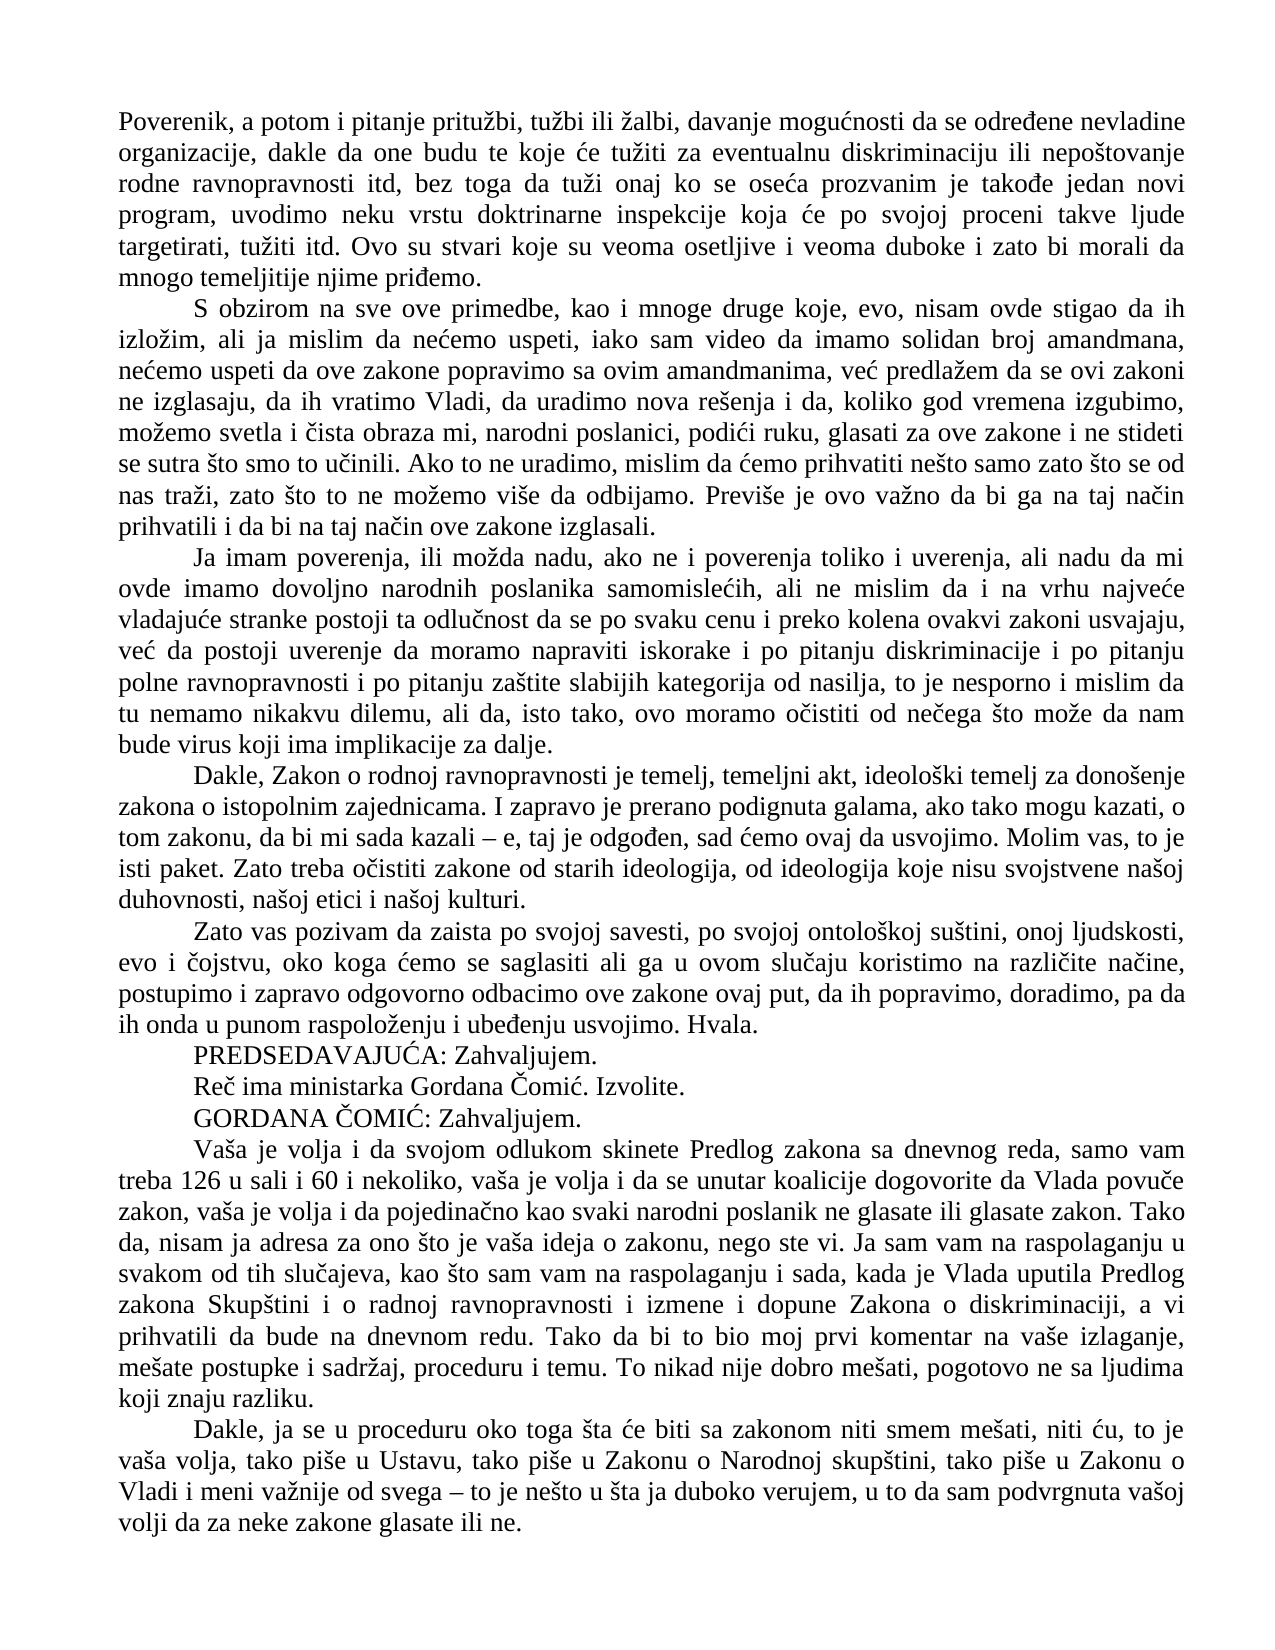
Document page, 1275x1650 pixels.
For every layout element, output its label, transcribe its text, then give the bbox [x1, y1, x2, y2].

text GORDANA ČOMIĆ: Zahvaljujem. [118, 1102, 1186, 1133]
text S obzirom na sve ove primedbe, kao i mnoge druge koje, evo, nisam ovde stigao da ih izložim, ali ja mislim da nećemo uspeti, iako sam video da imamo solidan broj amandmana, nećemo uspeti da ove zakone popravimo sa ovim amandmanima, već predlažem da se ovi zakoni ne izglasaju, da ih vratimo Vladi, da uradimo nova rešenja i da, koliko god vremena izgubimo, možemo svetla i čista obraza mi, narodni poslanici, podići ruku, glasati za ove zakone i ne stideti se sutra što smo to učinili. Ako to ne uradimo, mislim da ćemo prihvatiti nešto samo zato što se od nas traži, zato što to ne možemo više da odbijamo. Previše je ovo važno da bi ga na taj način prihvatili i da bi na taj način ove zakone izglasali. [118, 292, 1186, 541]
text Dakle, ja se u proceduru oko toga šta će biti sa zakonom niti smem mešati, niti ću, to je vaša volja, tako piše u Ustavu, tako piše u Zakonu o Narodnoj skupštini, tako piše u Zakonu o Vladi i meni važnije od svega – to je nešto u šta ja duboko verujem, u to da sam podvrgnuta vašoj volji da za neke zakone glasate ili ne. [118, 1413, 1186, 1538]
text Vaša je volja i da svojom odlukom skinete Predlog zakona sa dnevnog reda, samo vam treba 126 u sali i 60 i nekoliko, vaša je volja i da se unutar koalicije dogovorite da Vlada povuče zakon, vaša je volja i da pojedinačno kao svaki narodni poslanik ne glasate ili glasate zakon. Tako da, nisam ja adresa za ono što je vaša ideja o zakonu, nego ste vi. Ja sam vam na raspolaganju u svakom od tih slučajeva, kao što sam vam na raspolaganju i sada, kada je Vlada uputila Predlog zakona Skupštini i o radnoj ravnopravnosti i izmene i dopune Zakona o diskriminaciji, a vi prihvatili da bude na dnevnom redu. Tako da bi to bio moj prvi komentar na vaše izlaganje, mešate postupke i sadržaj, proceduru i temu. To nikad nije dobro mešati, pogotovo ne sa ljudima koji znaju razliku. [118, 1133, 1186, 1413]
text PREDSEDAVAJUĆA: Zahvaljujem. [118, 1039, 1186, 1071]
text Reč ima ministarka Gordana Čomić. Izvolite. [118, 1071, 1186, 1102]
text Dakle, Zakon o rodnoj ravnopravnosti je temelj, temeljni akt, ideološki temelj za donošenje zakona o istopolnim zajednicama. I zapravo je prerano podignuta galama, ako tako mogu kazati, o tom zakonu, da bi mi sada kazali – e, taj je odgođen, sad ćemo ovaj da usvojimo. Molim vas, to je isti paket. Zato treba očistiti zakone od starih ideologija, od ideologija koje nisu svojstvene našoj duhovnosti, našoj etici i našoj kulturi. [118, 759, 1186, 915]
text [118, 105, 1186, 292]
text Ja imam poverenja, ili možda nadu, ako ne i poverenja toliko i uverenja, ali nadu da mi ovde imamo dovoljno narodnih poslanika samomislećih, ali ne mislim da i na vrhu najveće vladajuće stranke postoji ta odlučnost da se po svaku cenu i preko kolena ovakvi zakoni usvajaju, već da postoji uverenje da moramo napraviti iskorake i po pitanju diskriminacije i po pitanju polne ravnopravnosti i po pitanju zaštite slabijih kategorija od nasilja, to je nesporno i mislim da tu nemamo nikakvu dilemu, ali da, isto tako, ovo moramo očistiti od nečega što može da nam bude virus koji ima implikacije za dalje. [118, 541, 1186, 759]
text Zato vas pozivam da zaista po svojoj savesti, po svojoj ontološkoj suštini, onoj ljudskosti, evo i čojstvu, oko koga ćemo se saglasiti ali ga u ovom slučaju koristimo na različite načine, postupimo i zapravo odgovorno odbacimo ove zakone ovaj put, da ih popravimo, doradimo, pa da ih onda u punom raspoloženju i ubeđenju usvojimo. Hvala. [118, 915, 1186, 1039]
